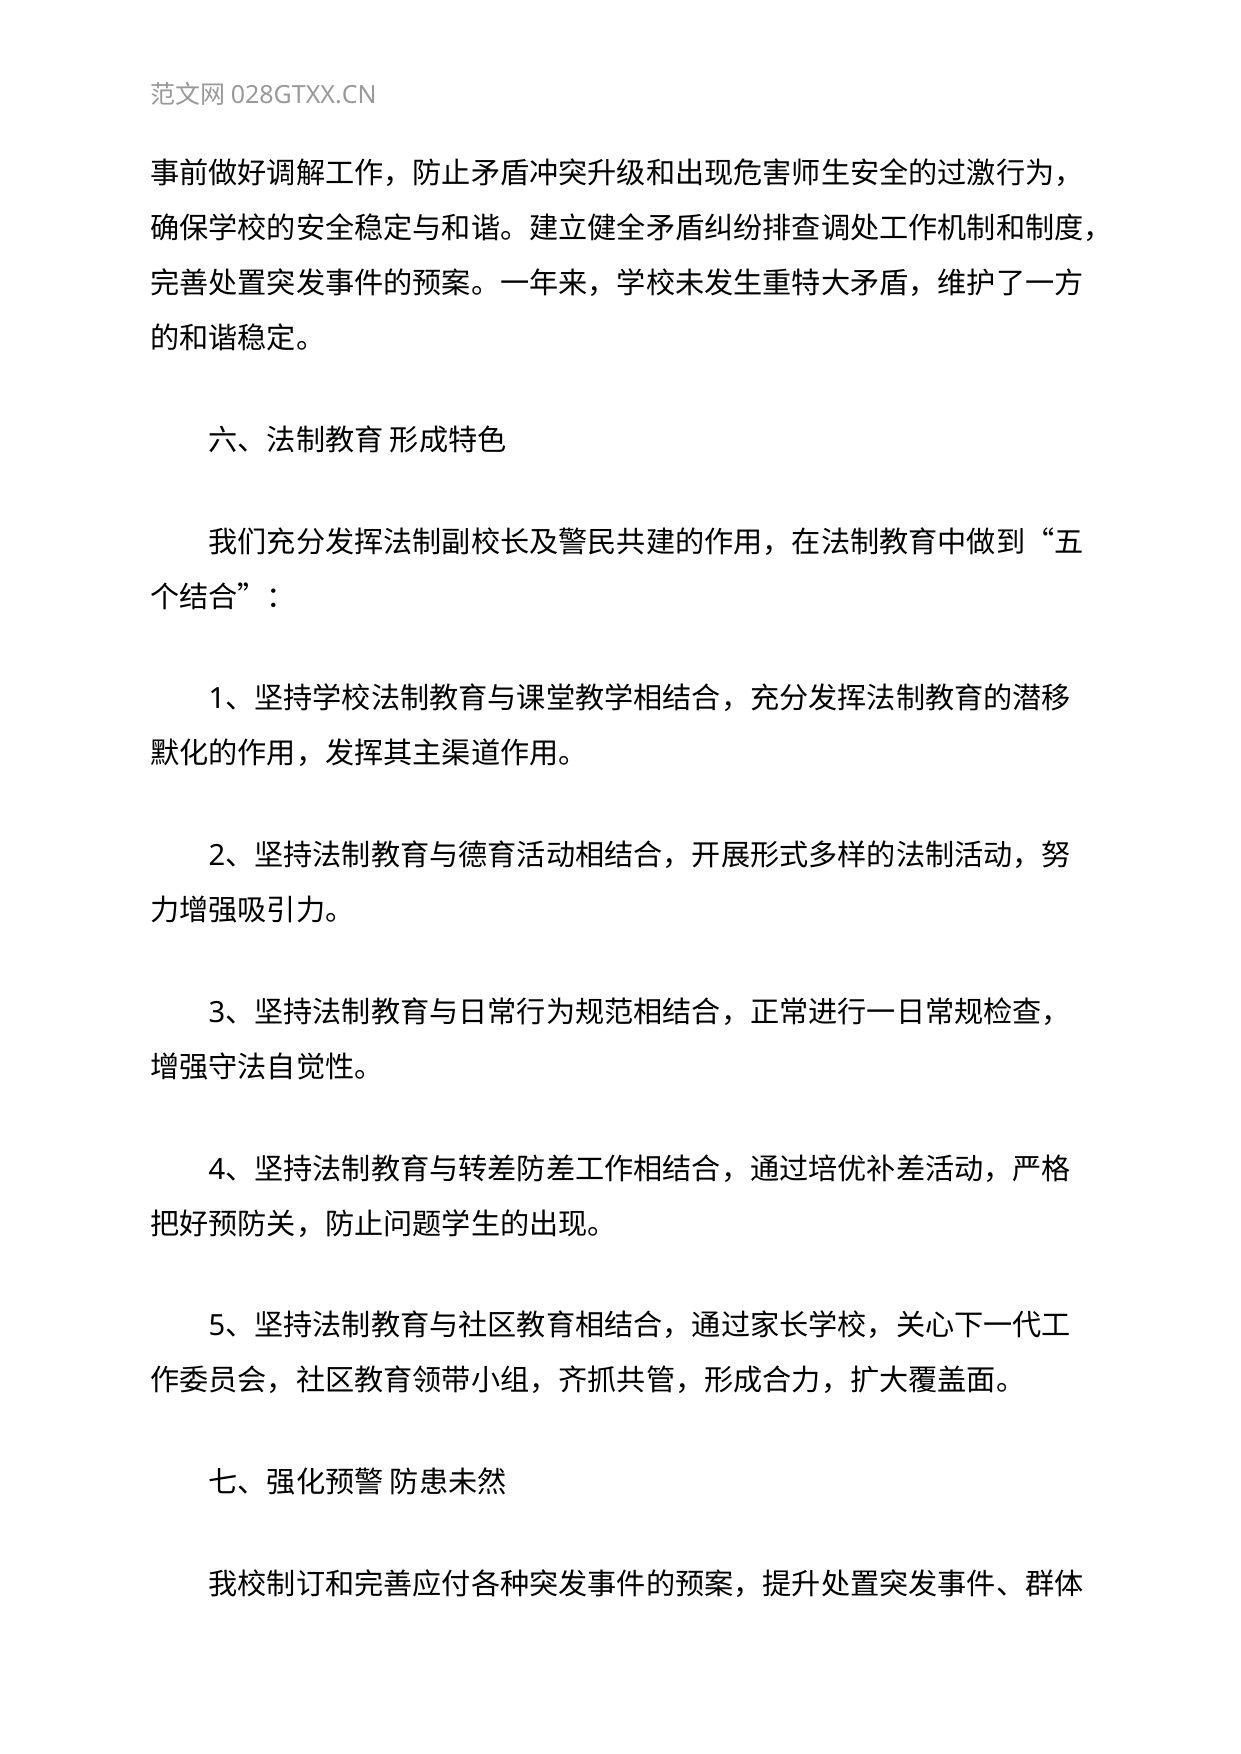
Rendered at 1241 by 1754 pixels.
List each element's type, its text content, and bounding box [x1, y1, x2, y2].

text 1、坚持学校法制教育与课堂教学相结合，充分发挥法制教育的潜移默化的作用，发挥其主渠道作用。 [150, 675, 1090, 772]
text 3、坚持法制教育与日常行为规范相结合，正常进行一日常规检查，增强守法自觉性。 [150, 988, 1090, 1086]
text 2、坚持法制教育与德育活动相结合，开展形式多样的法制活动，努力增强吸引力。 [150, 832, 1090, 929]
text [150, 1561, 1090, 1603]
text 七、强化预警 防患未然 [150, 1459, 1090, 1501]
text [150, 150, 1090, 357]
text 我们充分发挥法制副校长及警民共建的作用，在法制教育中做到“五个结合”： [150, 518, 1090, 615]
text 六、法制教育 形成特色 [150, 416, 1090, 459]
text 5、坚持法制教育与社区教育相结合，通过家长学校，关心下一代工作委员会，社区教育领带小组，齐抓共管，形成合力，扩大覆盖面。 [150, 1302, 1090, 1399]
text 4、坚持法制教育与转差防差工作相结合，通过培优补差活动，严格把好预防关，防止问题学生的出现。 [150, 1145, 1090, 1242]
